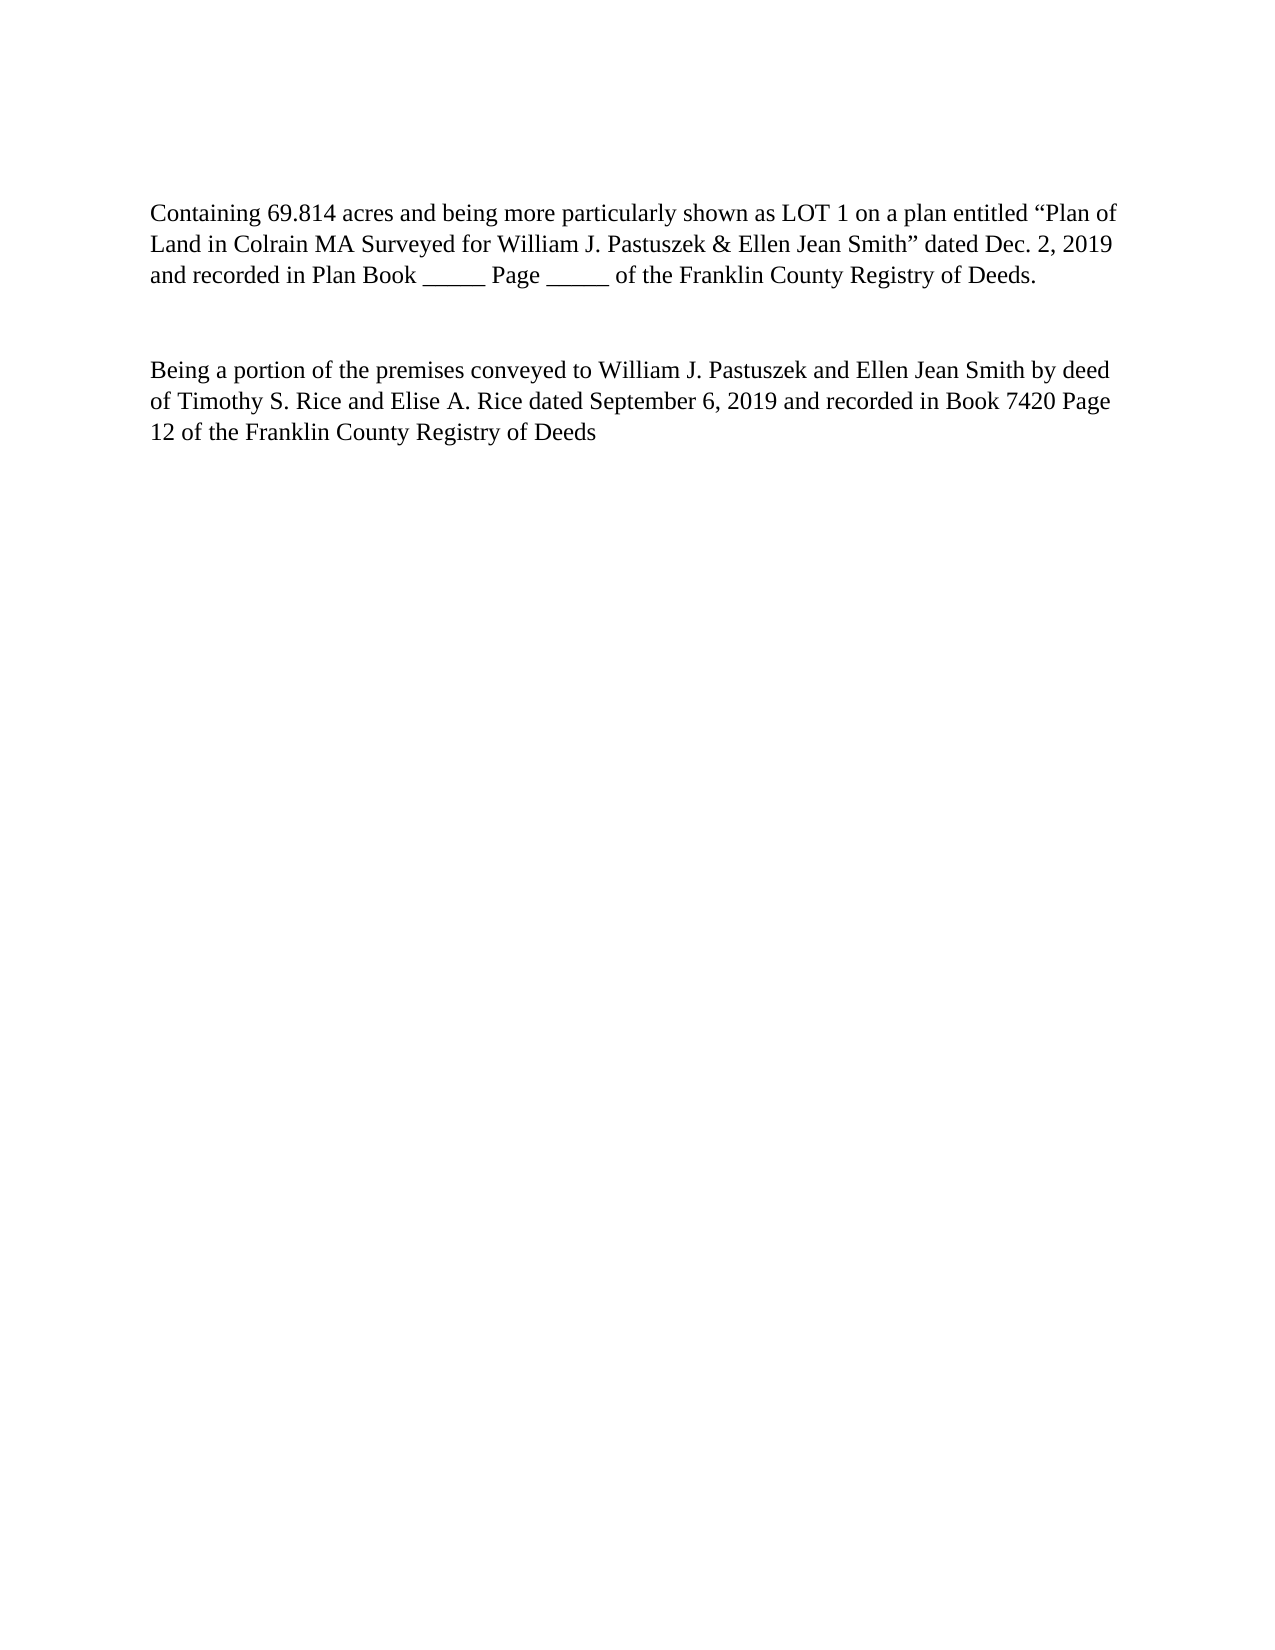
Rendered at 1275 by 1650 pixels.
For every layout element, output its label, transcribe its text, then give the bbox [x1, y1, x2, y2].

text Being a portion of the premises conveyed to William J. Pastuszek and Ellen Jean Smith by deed of Timothy S. Rice and Elise A. Rice dated September 6, 2019 and recorded in Book 7420 Page 12 of the Franklin County Registry of Deeds [150, 355, 1125, 446]
text Containing 69.814 acres and being more particularly shown as LOT 1 on a plan entitled “Plan of Land in Colrain MA Surveyed for William J. Pastuszek & Ellen Jean Smith” dated Dec. 2, 2019 and recorded in Plan Book _____ Page _____ of the Franklin County Registry of Deeds. [150, 198, 1125, 288]
